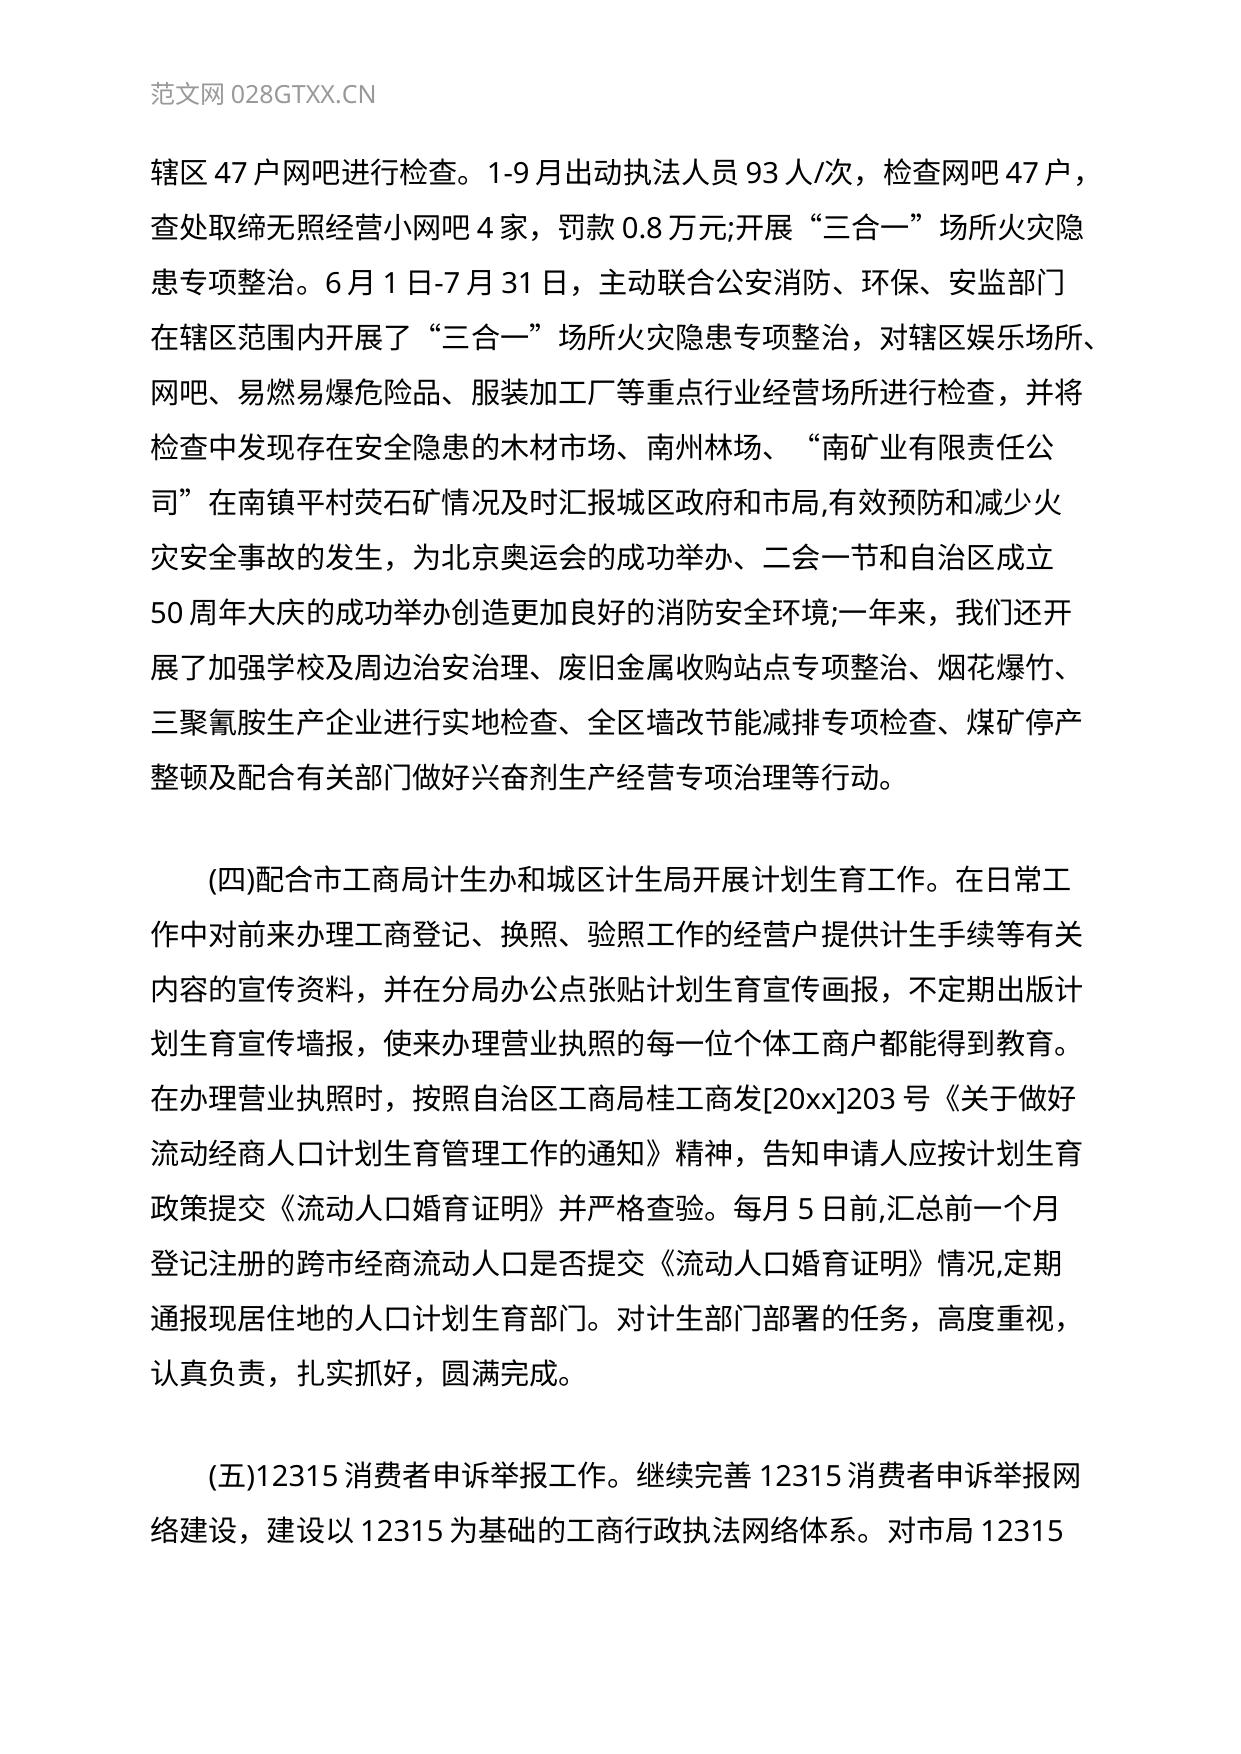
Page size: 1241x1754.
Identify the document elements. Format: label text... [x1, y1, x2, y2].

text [150, 150, 1090, 797]
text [150, 1452, 1090, 1550]
text (四)配合市工商局计生办和城区计生局开展计划生育工作。在日常工作中对前来办理工商登记、换照、验照工作的经营户提供计生手续等有关内容的宣传资料，并在分局办公点张贴计划生育宣传画报，不定期出版计划生育宣传墙报，使来办理营业执照的每一位个体工商户都能得到教育。在办理营业执照时，按照自治区工商局桂工商发[20xx]203号《关于做好流动经商人口计划生育管理工作的通知》精神，告知申请人应按计划生育政策提交《流动人口婚育证明》并严格查验。每月5日前,汇总前一个月登记注册的跨市经商流动人口是否提交《流动人口婚育证明》情况,定期通报现居住地的人口计划生育部门。对计生部门部署的任务，高度重视，认真负责，扎实抓好，圆满完成。 [150, 856, 1090, 1393]
